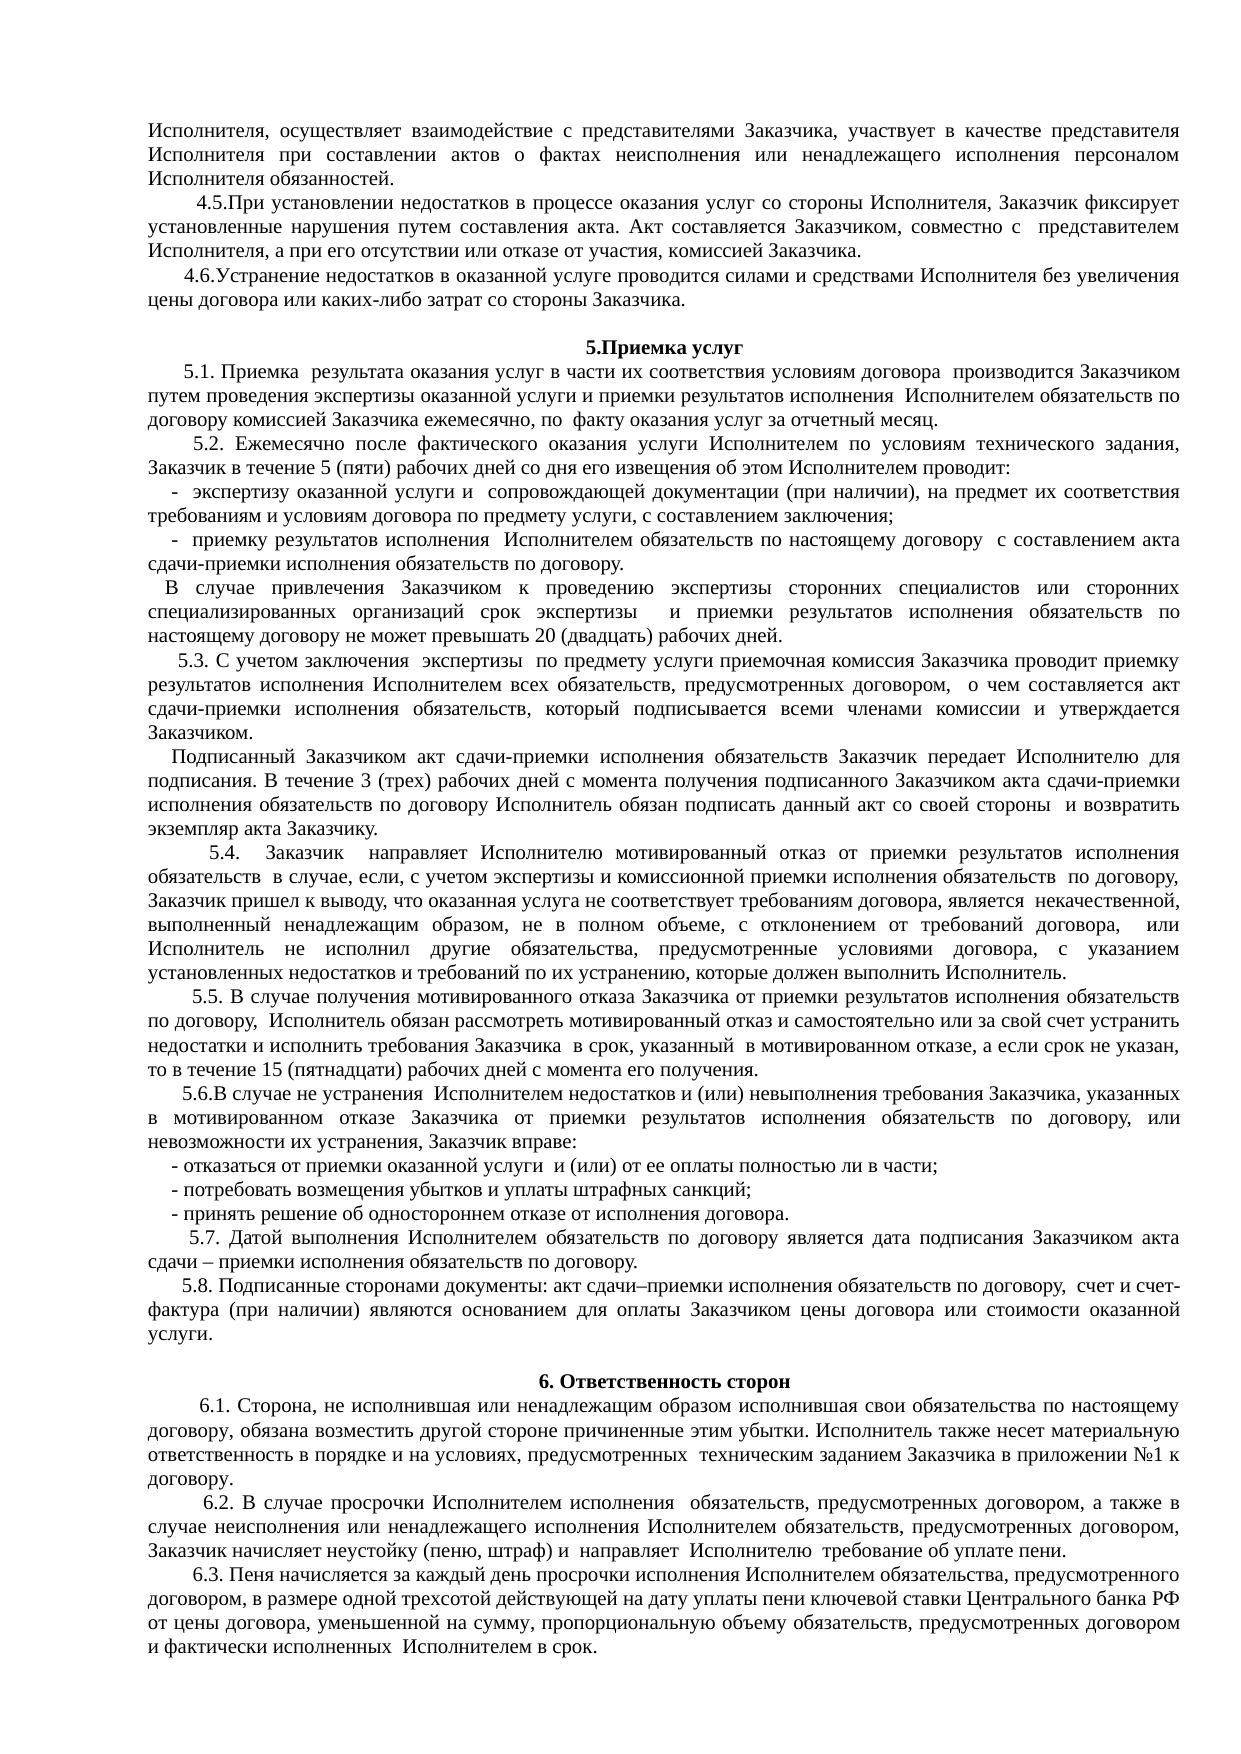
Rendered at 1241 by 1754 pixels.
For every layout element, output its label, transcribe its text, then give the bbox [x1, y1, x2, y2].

text Подписанный Заказчиком акт сдачи-приемки исполнения обязательств Заказчик передает Исполнителю для подписания. В течение 3 (трех) рабочих дней с момента получения подписанного Заказчиком акта сдачи-приемки исполнения обязательств по договору Исполнитель обязан подписать данный акт со своей стороны и возвратить экземпляр акта Заказчику. [148, 744, 1181, 840]
text 5.4. Заказчик направляет Исполнителю мотивированный отказ от приемки результатов исполнения обязательств в случае, если, с учетом экспертизы и комиссионной приемки исполнения обязательств по договору, Заказчик пришел к выводу, что оказанная услуга не соответствует требованиям договора, является некачественной, выполненный ненадлежащим образом, не в полном объеме, с отклонением от требований договора, или Исполнитель не исполнил другие обязательства, предусмотренные условиями договора, с указанием установленных недостатков и требований по их устранению, которые должен выполнить Исполнитель. [148, 840, 1181, 984]
text - отказаться от приемки оказанной услуги и (или) от ее оплаты полностью ли в части; [148, 1153, 1181, 1177]
text 5.8. Подписанные сторонами документы: акт сдачи–приемки исполнения обязательств по договору, счет и счет-фактура (при наличии) являются основанием для оплаты Заказчиком цены договора или стоимости оказанной услуги. [148, 1273, 1181, 1345]
text 4.5.При установлении недостатков в процессе оказания услуг со стороны Исполнителя, Заказчик фиксирует установленные нарушения путем составления акта. Акт составляется Заказчиком, совместно с представителем Исполнителя, а при его отсутствии или отказе от участия, комиссией Заказчика. [148, 190, 1181, 262]
text 5.2. Ежемесячно после фактического оказания услуги Исполнителем по условиям технического задания, Заказчик в течение 5 (пяти) рабочих дней со дня его извещения об этом Исполнителем проводит: [148, 431, 1181, 479]
text 6.2. В случае просрочки Исполнителем исполнения обязательств, предусмотренных договором, а также в случае неисполнения или ненадлежащего исполнения Исполнителем обязательств, предусмотренных договором, Заказчик начисляет неустойку (пеню, штраф) и направляет Исполнителю требование об уплате пени. [148, 1490, 1181, 1562]
text 4.6.Устранение недостатков в оказанной услуге проводится силами и средствами Исполнителя без увеличения цены договора или каких-либо затрат со стороны Заказчика. [148, 262, 1181, 311]
text 5.7. Датой выполнения Исполнителем обязательств по договору является дата подписания Заказчиком акта сдачи – приемки исполнения обязательств по договору. [148, 1225, 1181, 1273]
text - потребовать возмещения убытков и уплаты штрафных санкций; [148, 1177, 1181, 1201]
text 5.6.В случае не устранения Исполнителем недостатков и (или) невыполнения требования Заказчика, указанных в мотивированном отказе Заказчика от приемки результатов исполнения обязательств по договору, или невозможности их устранения, Заказчик вправе: [148, 1081, 1181, 1153]
text 5.3. С учетом заключения экспертизы по предмету услуги приемочная комиссия Заказчика проводит приемку результатов исполнения Исполнителем всех обязательств, предусмотренных договором, о чем составляется акт сдачи-приемки исполнения обязательств, который подписывается всеми членами комиссии и утверждается Заказчиком. [148, 647, 1181, 744]
text 5.5. В случае получения мотивированного отказа Заказчика от приемки результатов исполнения обязательств по договору, Исполнитель обязан рассмотреть мотивированный отказ и самостоятельно или за свой счет устранить недостатки и исполнить требования Заказчика в срок, указанный в мотивированном отказе, а если срок не указан, то в течение 15 (пятнадцати) рабочих дней с момента его получения. [148, 984, 1181, 1081]
text 5.Приемка услуг [148, 335, 1181, 359]
text - приемку результатов исполнения Исполнителем обязательств по настоящему договору с составлением акта сдачи-приемки исполнения обязательств по договору. [148, 527, 1181, 575]
text - принять решение об одностороннем отказе от исполнения договора. [148, 1201, 1181, 1225]
text 6. Ответственность сторон [148, 1369, 1181, 1393]
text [148, 118, 1181, 190]
text 6.3. Пеня начисляется за каждый день просрочки исполнения Исполнителем обязательства, предусмотренного договором, в размере одной трехсотой действующей на дату уплаты пени ключевой ставки Центрального банка РФ от цены договора, уменьшенной на сумму, пропорциональную объему обязательств, предусмотренных договором и фактически исполненных Исполнителем в срок. [148, 1562, 1181, 1658]
text 5.1. Приемка результата оказания услуг в части их соответствия условиям договора производится Заказчиком путем проведения экспертизы оказанной услуги и приемки результатов исполнения Исполнителем обязательств по договору комиссией Заказчика ежемесячно, по факту оказания услуг за отчетный месяц. [148, 359, 1181, 431]
text В случае привлечения Заказчиком к проведению экспертизы сторонних специалистов или сторонних специализированных организаций срок экспертизы и приемки результатов исполнения обязательств по настоящему договору не может превышать 20 (двадцать) рабочих дней. [148, 575, 1181, 647]
text - экспертизу оказанной услуги и сопровождающей документации (при наличии), на предмет их соответствия требованиям и условиям договора по предмету услуги, с составлением заключения; [148, 479, 1181, 527]
text 6.1. Сторона, не исполнившая или ненадлежащим образом исполнившая свои обязательства по настоящему договору, обязана возместить другой стороне причиненные этим убытки. Исполнитель также несет материальную ответственность в порядке и на условиях, предусмотренных техническим заданием Заказчика в приложении №1 к договору. [148, 1393, 1181, 1490]
